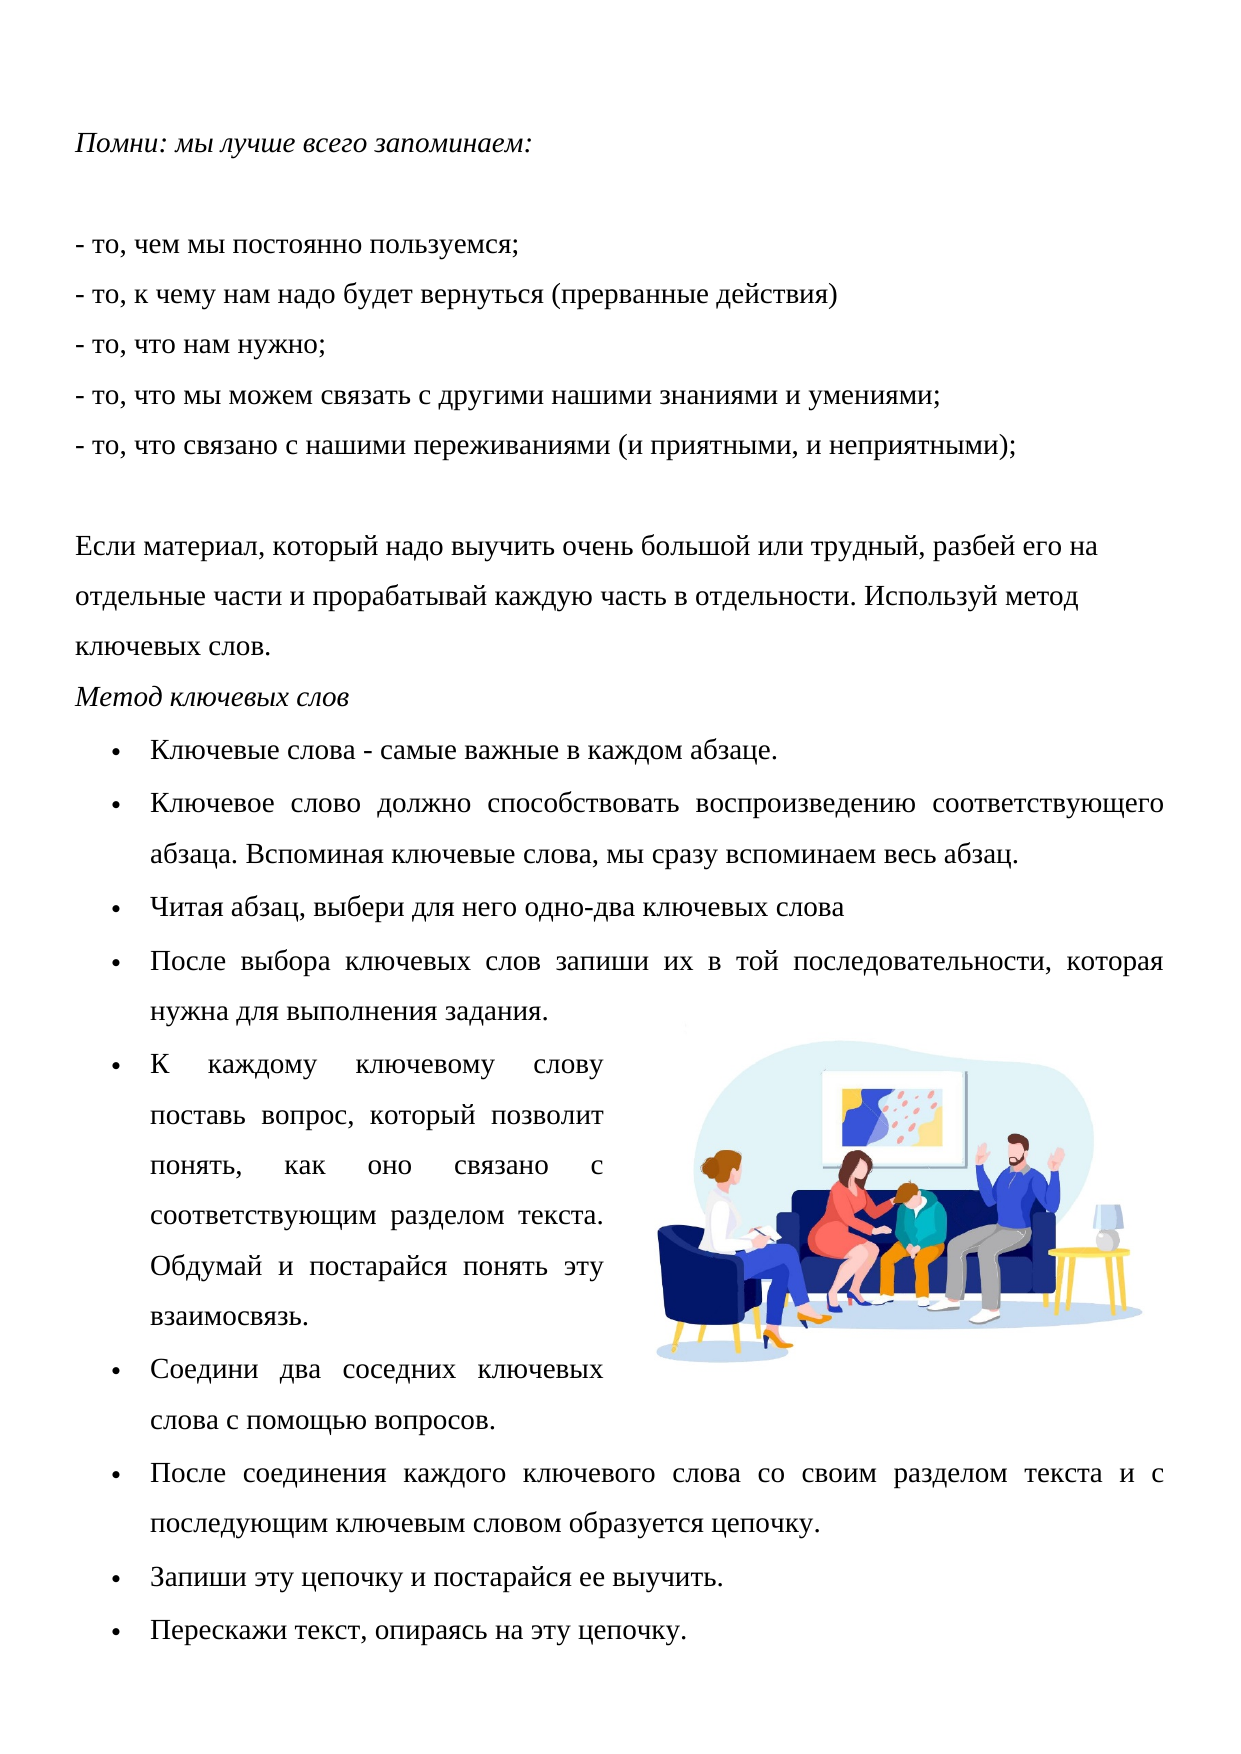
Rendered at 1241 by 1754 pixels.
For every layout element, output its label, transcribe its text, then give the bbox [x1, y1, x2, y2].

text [75, 75, 1165, 712]
list Соедини два соседних ключевых слова с помощью вопросов. [112, 1352, 1165, 1435]
list Ключевое слово должно способствовать воспроизведению соответствующего абзаца. Вспоминая ключевые слова, мы сразу вспоминаем весь абзац. [112, 786, 1165, 869]
list К каждому ключевому слову поставь вопрос, который позволит понять, как оно связано с соответствующим разделом текста. Обдумай и постарайся понять эту взаимосвязь. [112, 1047, 621, 1332]
list После соединения каждого ключевого слова со своим разделом текста и с последующим ключевым словом образуется цепочку. [112, 1455, 1165, 1539]
list Запиши эту цепочку и постарайся ее выучить. [112, 1559, 1165, 1593]
list Читая абзац, выбери для него одно-два ключевых слова [112, 889, 1165, 923]
picture [621, 1011, 1162, 1371]
list Ключевые слова - самые важные в каждом абзаце. [112, 732, 1165, 766]
list После выбора ключевых слов запиши их в той последовательности, которая нужна для выполнения задания. [112, 943, 1165, 1027]
list Перескажи текст, опираясь на эту цепочку. [112, 1612, 1165, 1646]
